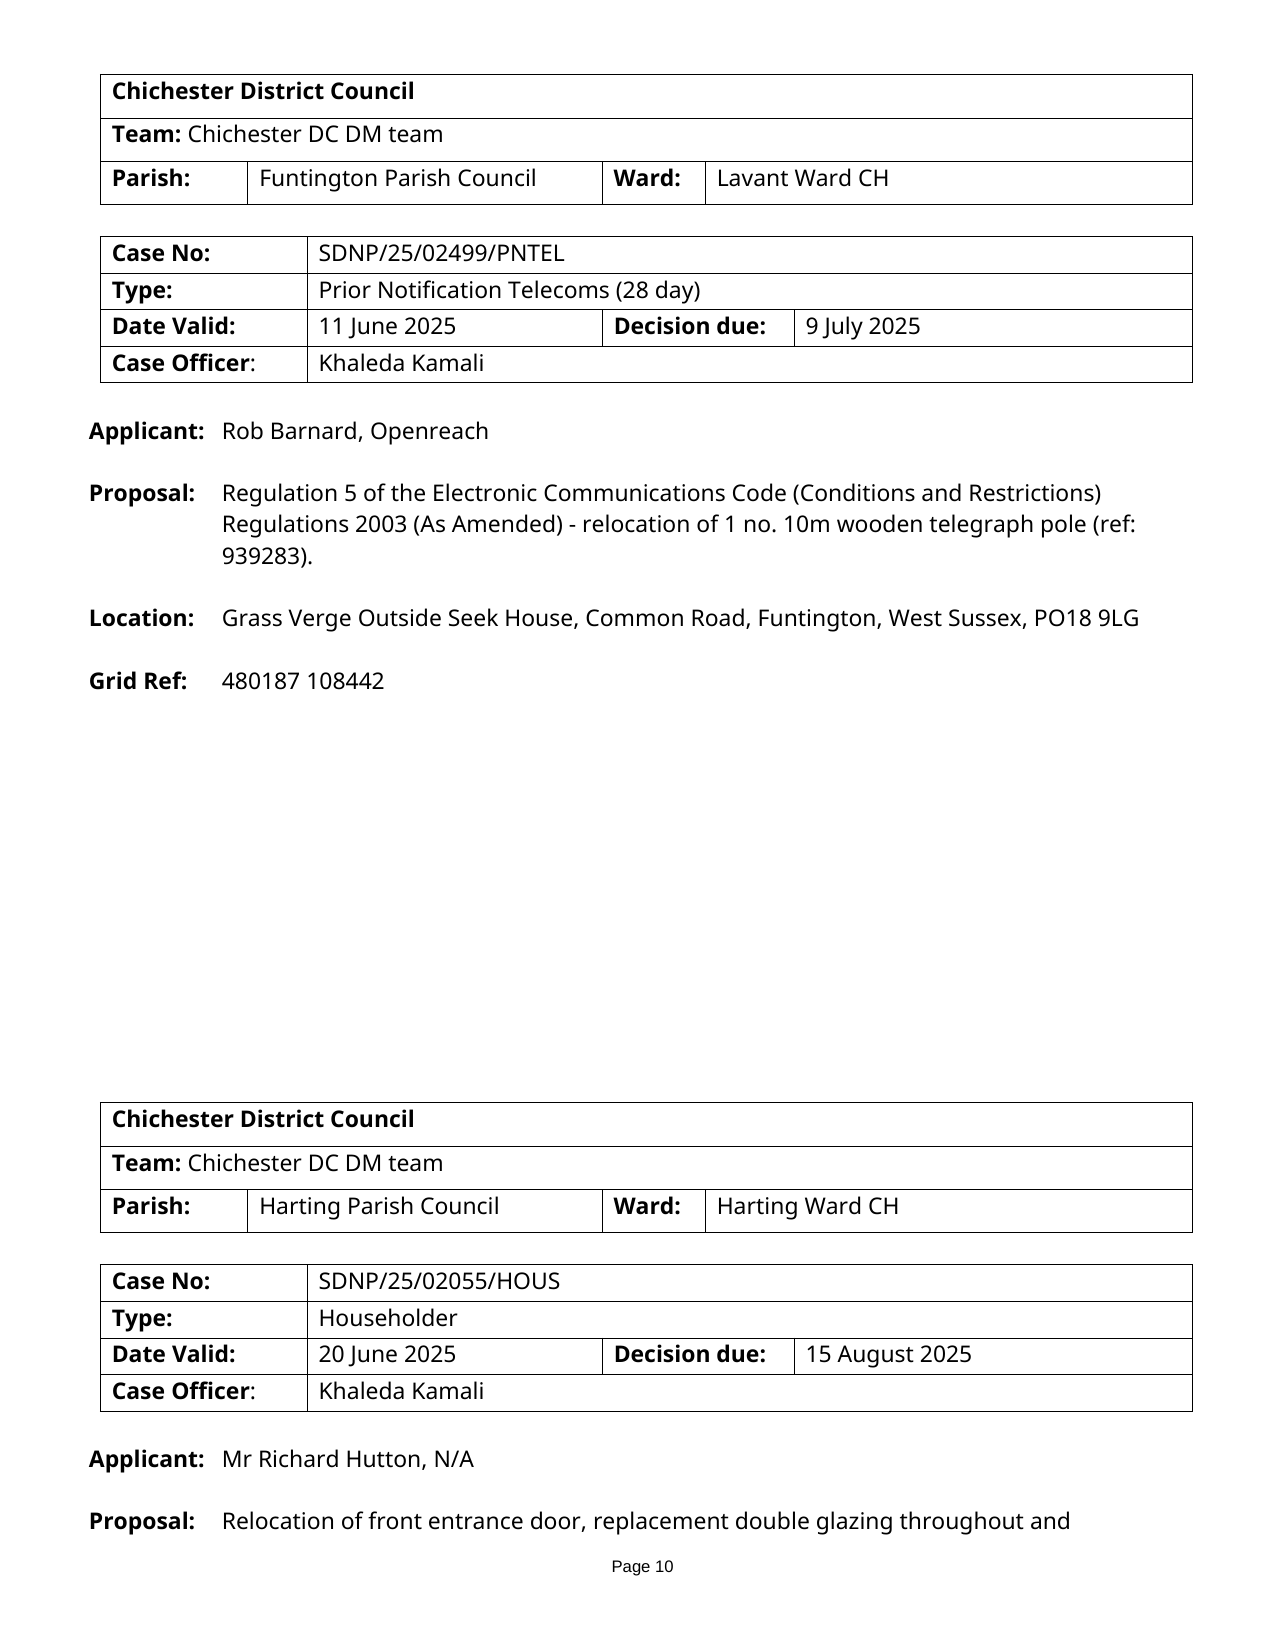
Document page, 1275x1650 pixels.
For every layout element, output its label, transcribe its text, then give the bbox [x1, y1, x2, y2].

table_cell 11 June 2025 [308, 310, 602, 346]
table_header Chichester District Council [101, 75, 1192, 117]
text Applicant: Rob Barnard, Openreach [89, 414, 1196, 446]
table_header Case No: [101, 237, 307, 273]
table_cell Team: Chichester DC DM team [101, 119, 1192, 161]
table_cell Funtington Parish Council [248, 162, 602, 204]
table_cell 9 July 2025 [795, 310, 1192, 346]
table_header Case No: [101, 1265, 307, 1301]
table_cell Prior Notification Telecoms (28 day) [308, 274, 1192, 309]
table_cell Parish: [101, 162, 247, 204]
text Location: Grass Verge Outside Seek House, Common Road, Funtington, West Sussex, PO18 9LG [89, 602, 1196, 633]
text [89, 1505, 1196, 1537]
table_cell Case Officer: [101, 1375, 307, 1411]
table_cell Decision due: [603, 310, 794, 346]
table_cell Ward: [603, 1190, 705, 1232]
table_cell 15 August 2025 [795, 1339, 1192, 1374]
table_cell Type: [101, 1302, 307, 1337]
text Grid Ref: 480187 108442 [89, 664, 1196, 696]
table_cell Parish: [101, 1190, 247, 1232]
table_cell Date Valid: [101, 1339, 307, 1374]
table_header SDNP/25/02499/PNTEL [308, 237, 1192, 273]
text Proposal: Regulation 5 of the Electronic Communications Code (Conditions and Restrictions) Regulations 2003 (As Amended) - relocation of 1 no. 10m wooden telegraph pole (ref: 939283). [89, 477, 1196, 571]
table_header SDNP/25/02055/HOUS [308, 1265, 1192, 1301]
text Applicant: Mr Richard Hutton, N/A [89, 1443, 1196, 1474]
table_cell Harting Parish Council [248, 1190, 602, 1232]
table_cell Householder [308, 1302, 1192, 1337]
table_cell Type: [101, 274, 307, 309]
table_cell Decision due: [603, 1339, 794, 1374]
table_cell Harting Ward CH [706, 1190, 1192, 1232]
table_cell Khaleda Kamali [308, 1375, 1192, 1411]
table_cell 20 June 2025 [308, 1339, 602, 1374]
table_cell Case Officer: [101, 347, 307, 382]
table_cell Ward: [603, 162, 705, 204]
table_header Chichester District Council [101, 1103, 1192, 1146]
table_cell Date Valid: [101, 310, 307, 346]
table_cell Lavant Ward CH [706, 162, 1192, 204]
table_cell Khaleda Kamali [308, 347, 1192, 382]
table_cell Team: Chichester DC DM team [101, 1147, 1192, 1189]
